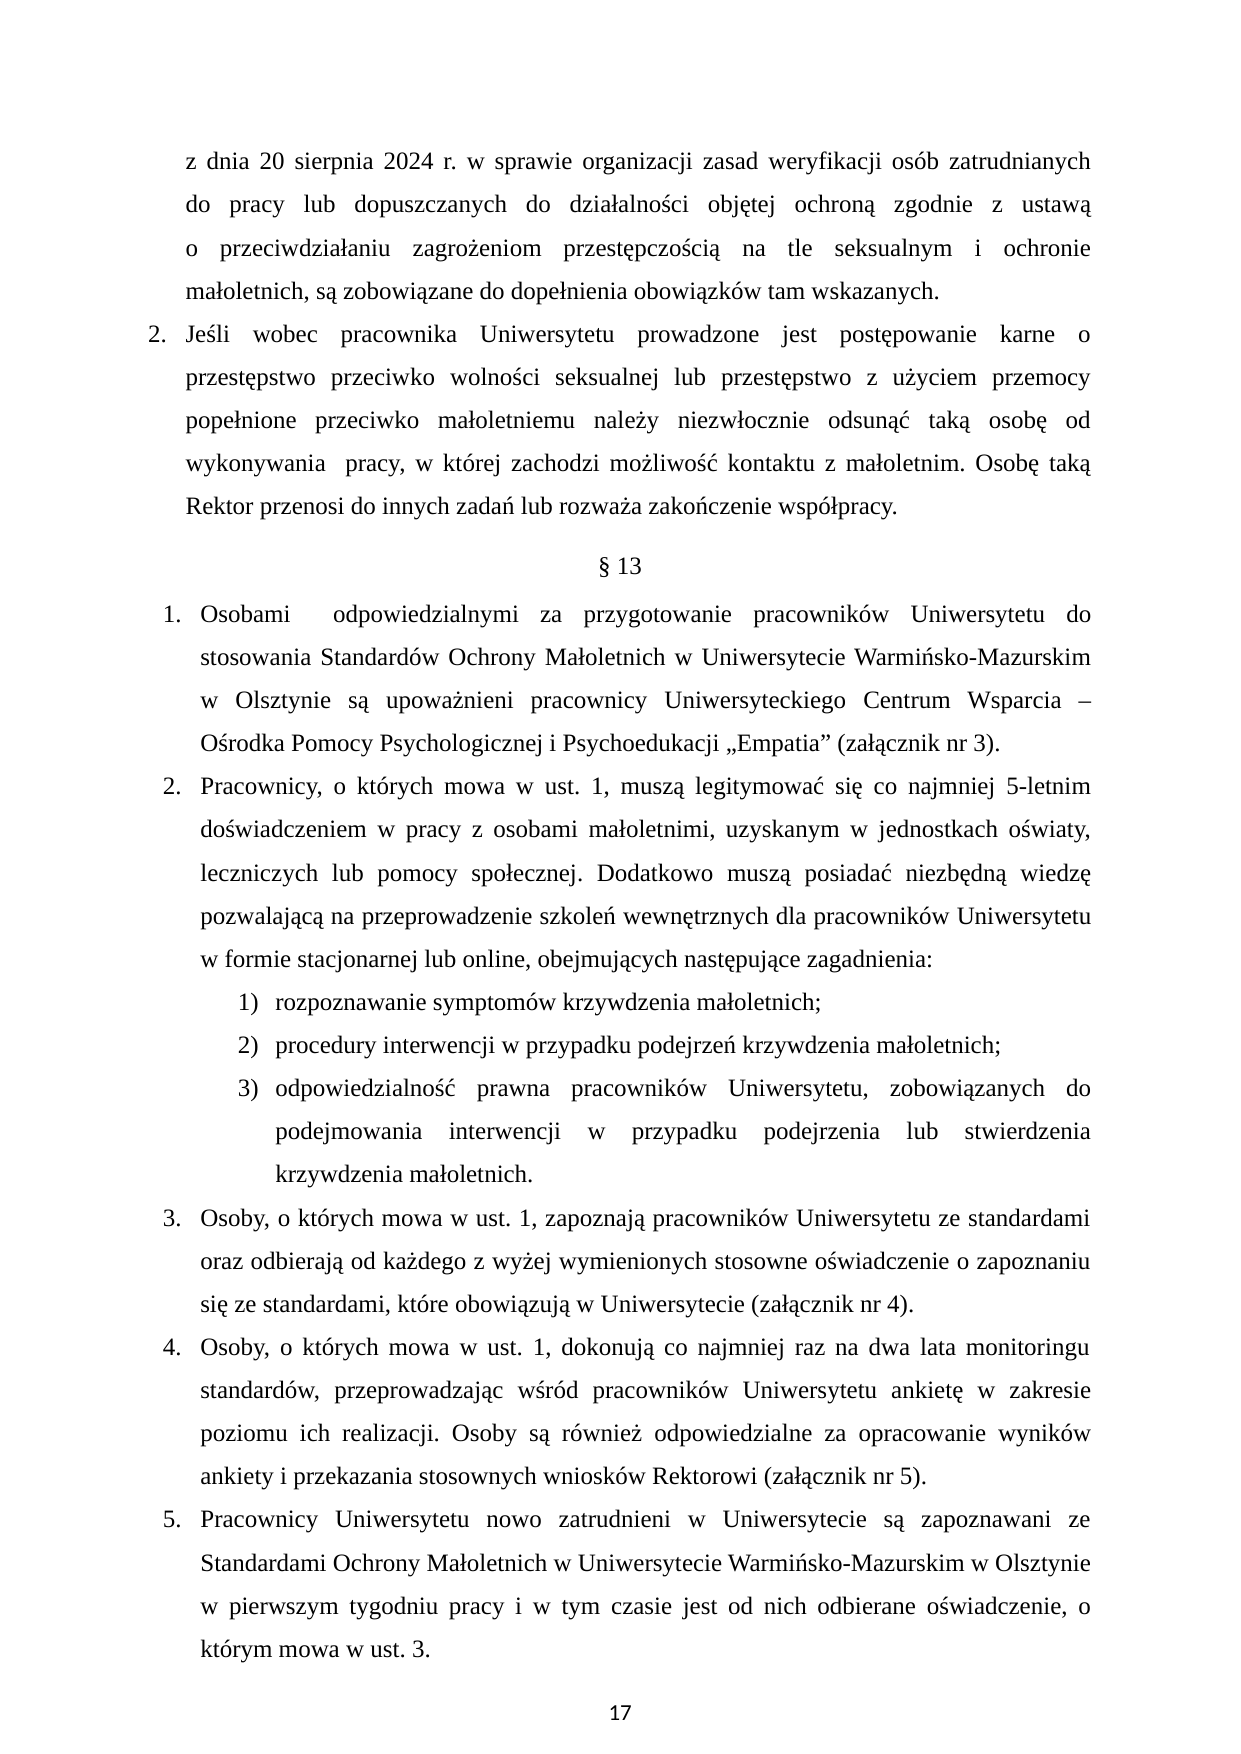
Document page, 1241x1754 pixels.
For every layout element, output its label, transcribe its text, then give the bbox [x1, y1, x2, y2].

list Jeśli wobec pracownika Uniwersytetu prowadzone jest postępowanie karne o przestępstwo przeciwko wolności seksualnej lub przestępstwo z użyciem przemocy popełnione przeciwko małoletniemu należy niezwłocznie odsunąć taką osobę od wykonywania pracy, w której zachodzi możliwość kontaktu z małoletnim. Osobę taką Rektor przenosi do innych zadań lub rozważa zakończenie współpracy. [148, 319, 1092, 520]
list rozpoznawanie symptomów krzywdzenia małoletnich; [238, 987, 1092, 1016]
list Osobami odpowiedzialnymi za przygotowanie pracowników Uniwersytetu do stosowania Standardów Ochrony Małoletnich w Uniwersytecie Warmińsko-Mazurskim w Olsztynie są upoważnieni pracownicy Uniwersyteckiego Centrum Wsparcia – Ośrodka Pomocy Psychologicznej i Psychoedukacji „Empatia” (załącznik nr 3). [163, 599, 1092, 757]
list Pracownicy, o których mowa w ust. 1, muszą legitymować się co najmniej 5-letnim doświadczeniem w pracy z osobami małoletnimi, uzyskanym w jednostkach oświaty, leczniczych lub pomocy społecznej. Dodatkowo muszą posiadać niezbędną wiedzę pozwalającą na przeprowadzenie szkoleń wewnętrznych dla pracowników Uniwersytetu w formie stacjonarnej lub online, obejmujących następujące zagadnienia: [163, 771, 1092, 973]
list odpowiedzialność prawna pracowników Uniwersytetu, zobowiązanych do podejmowania interwencji w przypadku podejrzenia lub stwierdzenia krzywdzenia małoletnich. [238, 1073, 1092, 1188]
list Osoby, o których mowa w ust. 1, dokonują co najmniej raz na dwa lata monitoringu standardów, przeprowadzając wśród pracowników Uniwersytetu ankietę w zakresie poziomu ich realizacji. Osoby są również odpowiedzialne za opracowanie wyników ankiety i przekazania stosownych wniosków Rektorowi (załącznik nr 5). [163, 1332, 1092, 1490]
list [148, 146, 1092, 304]
text § 13 [148, 551, 1092, 580]
list procedury interwencji w przypadku podejrzeń krzywdzenia małoletnich; [238, 1030, 1092, 1059]
list Pracownicy Uniwersytetu nowo zatrudnieni w Uniwersytecie są zapoznawani ze Standardami Ochrony Małoletnich w Uniwersytecie Warmińsko-Mazurskim w Olsztynie w pierwszym tygodniu pracy i w tym czasie jest od nich odbierane oświadczenie, o którym mowa w ust. 3. [163, 1504, 1092, 1663]
list Osoby, o których mowa w ust. 1, zapoznają pracowników Uniwersytetu ze standardami oraz odbierają od każdego z wyżej wymienionych stosowne oświadczenie o zapoznaniu się ze standardami, które obowiązują w Uniwersytecie (załącznik nr 4). [163, 1203, 1092, 1318]
